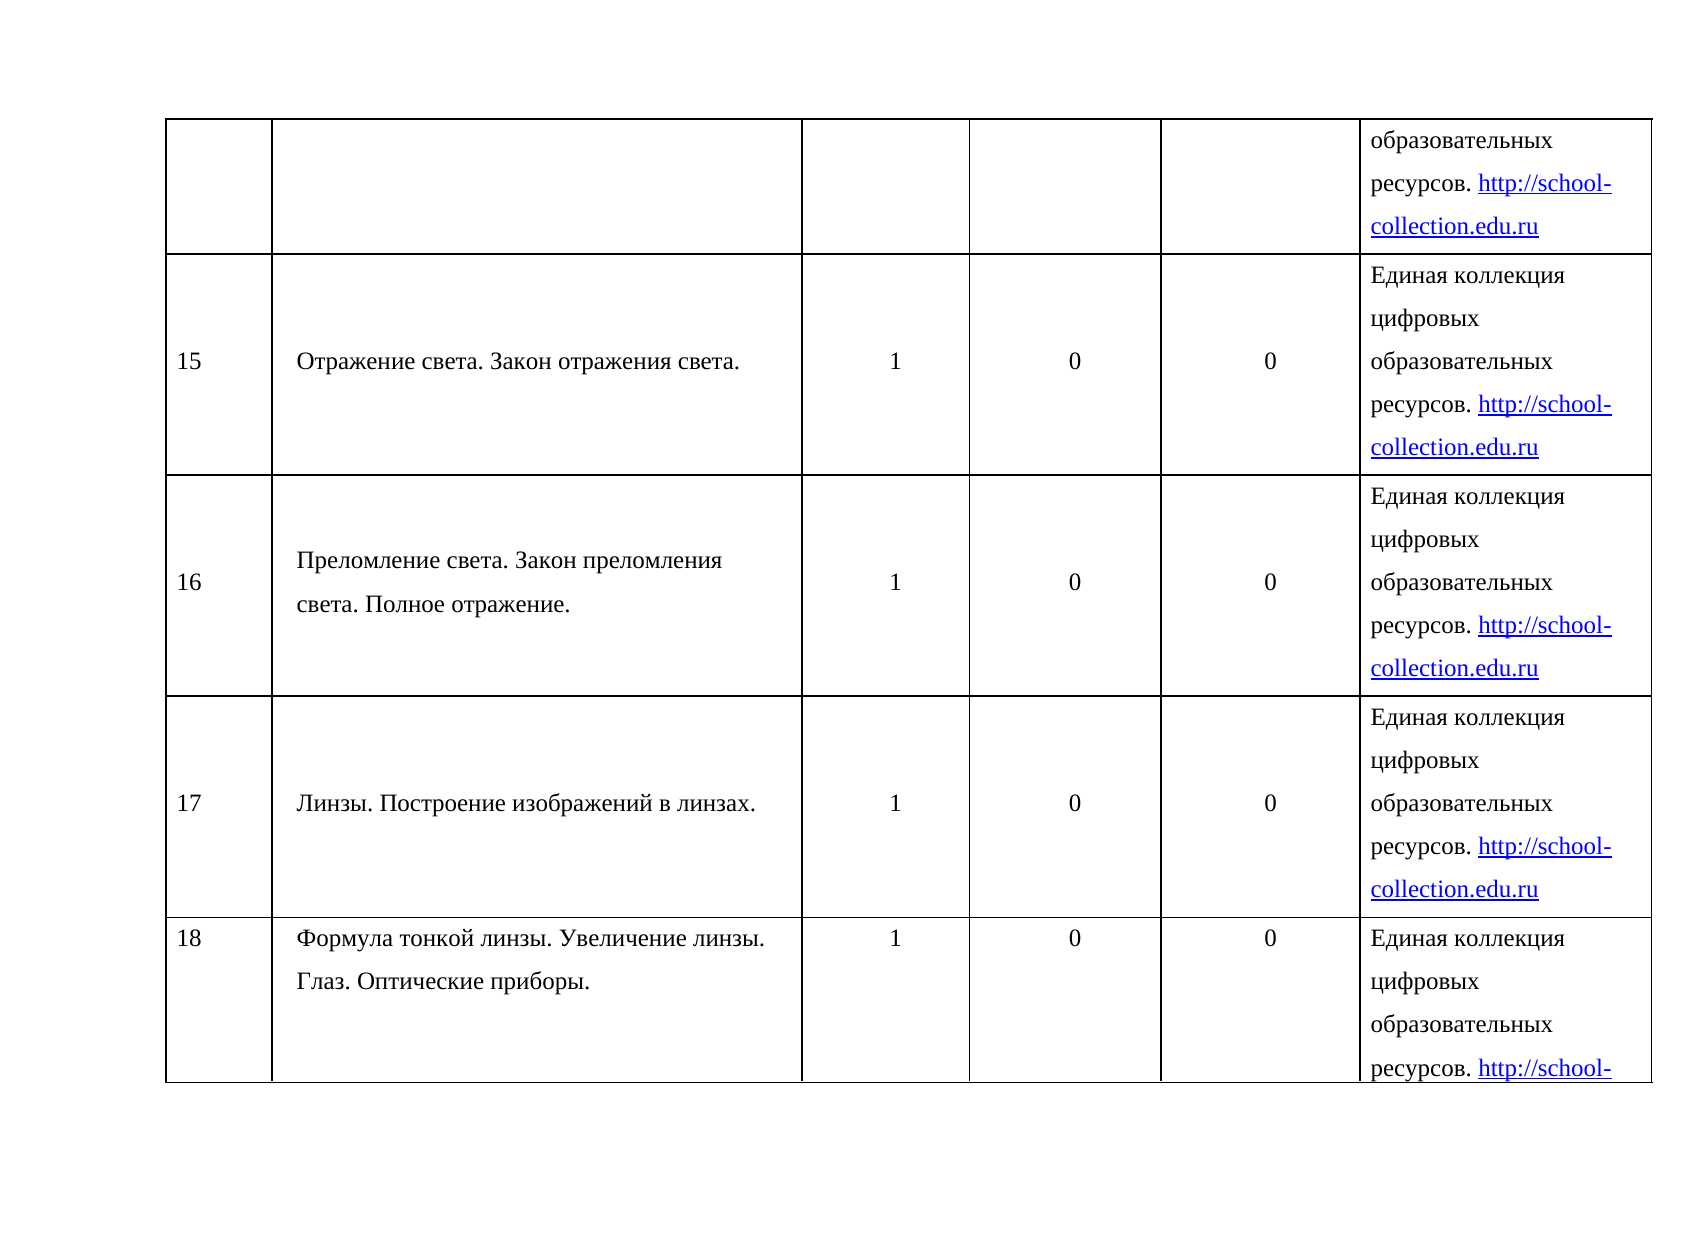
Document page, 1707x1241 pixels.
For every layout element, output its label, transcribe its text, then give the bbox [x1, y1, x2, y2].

table_cell 1 [803, 697, 969, 916]
table_cell 0 [970, 697, 1160, 916]
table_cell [1361, 918, 1651, 1081]
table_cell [1361, 120, 1651, 253]
table_cell 0 [1162, 476, 1359, 695]
table_cell 0 [970, 120, 1160, 253]
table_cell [1361, 255, 1651, 474]
table_cell 0 [970, 918, 1160, 1081]
table_cell 16 [167, 476, 271, 695]
table_cell Единая коллекция цифровых образовательных ресурсов. http://school-collection.edu.ru [1361, 476, 1651, 695]
table_cell 0 [1162, 120, 1359, 253]
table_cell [273, 918, 801, 1081]
table_cell 1 [803, 120, 969, 253]
table_cell 0 [970, 255, 1160, 474]
table_cell 0 [970, 476, 1160, 695]
table_cell 0 [1162, 255, 1359, 474]
table_cell Единая коллекция цифровых образовательных ресурсов. http://school-collection.edu.ru [1361, 697, 1651, 916]
table_cell 14 [167, 120, 271, 253]
table_cell Отражение света. Закон отражения света. [273, 255, 801, 474]
table_cell 18 [167, 918, 271, 1081]
table_cell 1 [803, 255, 969, 474]
table_cell 17 [167, 697, 271, 916]
table_cell 0 [1162, 918, 1359, 1081]
table_cell 1 [803, 918, 969, 1081]
table_cell 0 [1162, 697, 1359, 916]
table_cell Линзы. Построение изображений в линзах. [273, 697, 801, 916]
table_cell 15 [167, 255, 271, 474]
table_cell 1 [803, 476, 969, 695]
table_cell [273, 120, 801, 253]
table_cell Преломление света. Закон преломления света. Полное отражение. [273, 476, 801, 695]
